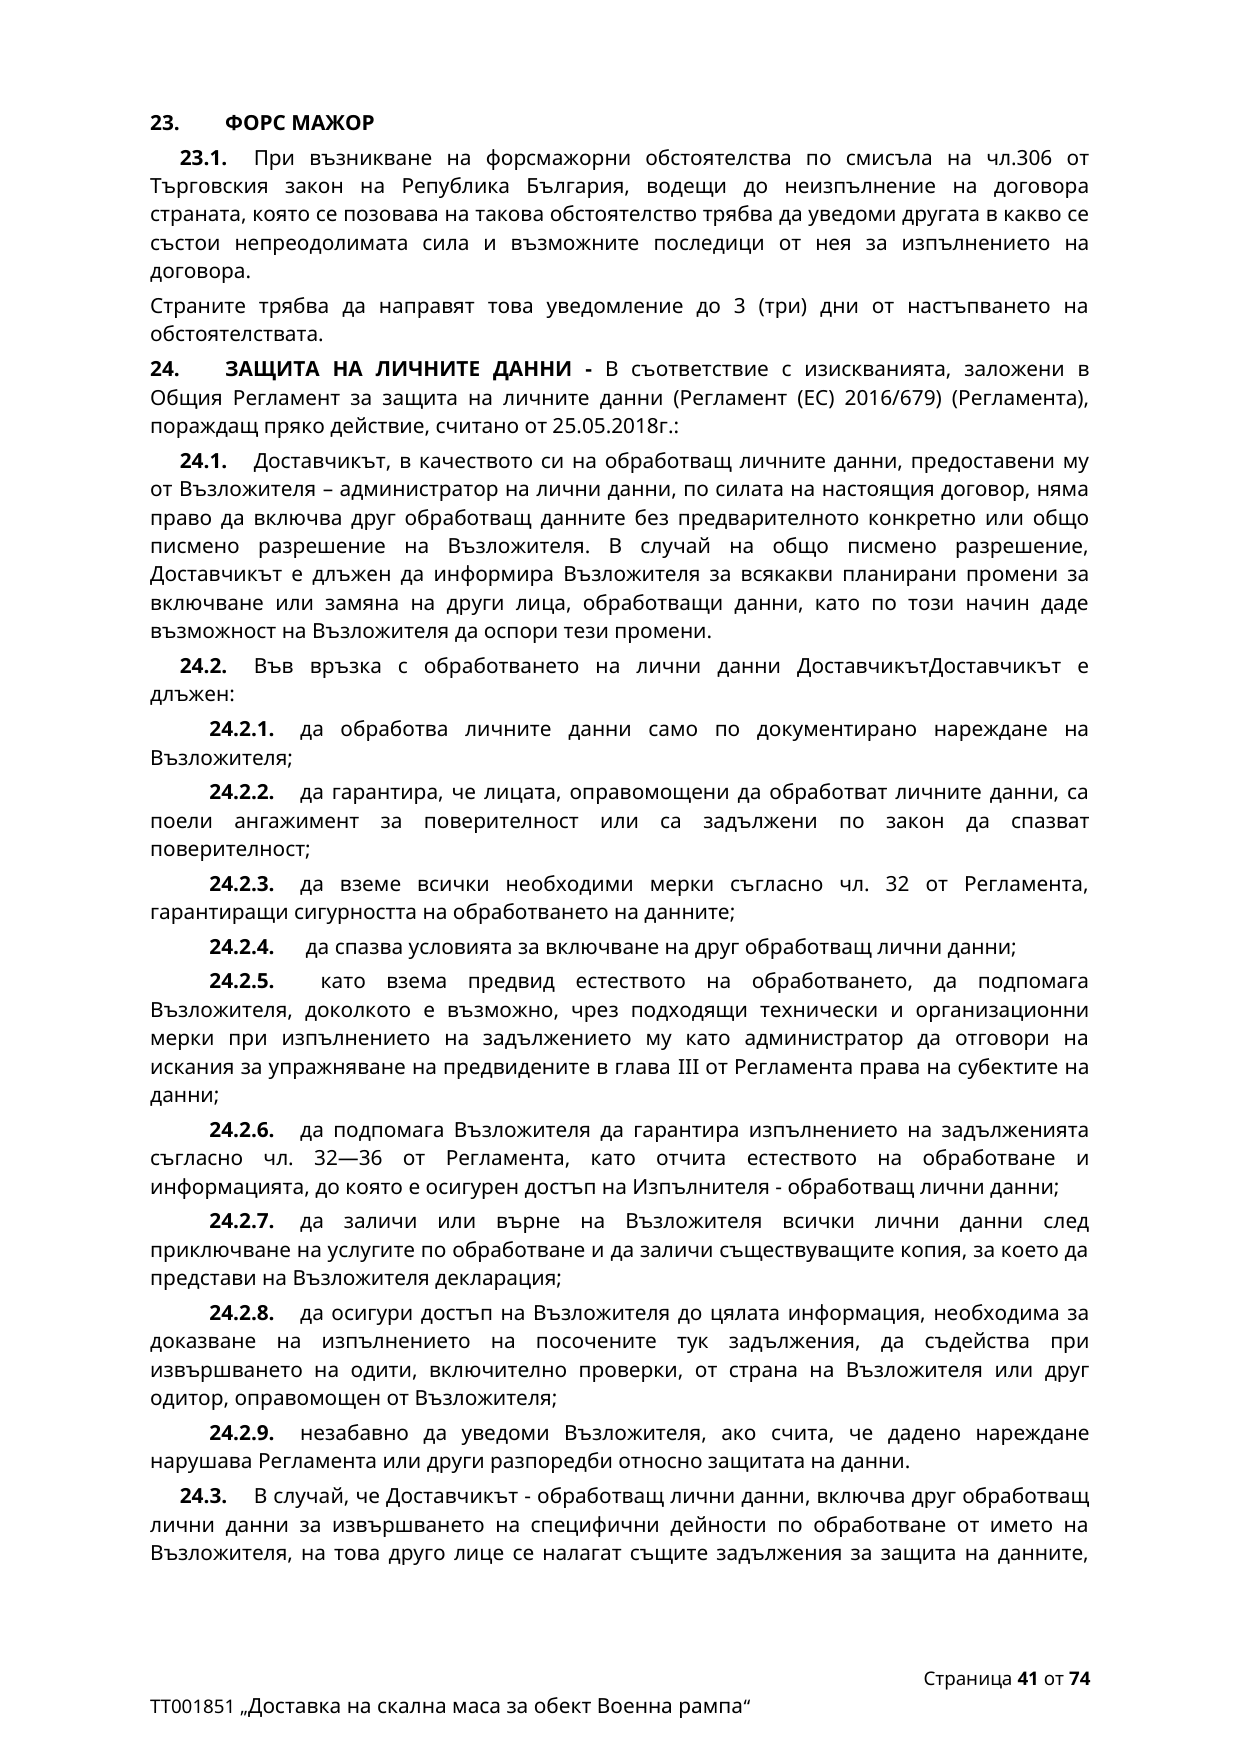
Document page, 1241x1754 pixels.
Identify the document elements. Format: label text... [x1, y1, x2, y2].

list да осигури достъп на Възложителя до цялата информация, необходима за доказване на изпълнението на посочените тук задължения, да съдейства при извършването на одити, включително проверки, от страна на Възложителя или друг одитор, оправомощен от Възложителя; [150, 1298, 1090, 1412]
list да гарантира, че лицата, оправомощени да обработват личните данни, са поели ангажимент за поверителност или са задължени по закон да спазват поверителност; [150, 777, 1090, 863]
list При възникване на форсмажорни обстоятелства по смисъла на чл.306 от Търговския закон на Република България, водещи до неизпълнение на договора страната, която се позовава на такова обстоятелство трябва да уведоми другата в какво се състои непреодолимата сила и възможните последици от нея за изпълнението на договора. [150, 143, 1090, 285]
text Страните трябва да направят това уведомление до 3 (три) дни от настъпването на обстоятелствата. [150, 291, 1090, 348]
list да заличи или върне на Възложителя всички лични данни след приключване на услугите по обработване и да заличи съществуващите копия, за което да представи на Възложителя декларация; [150, 1207, 1090, 1292]
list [150, 1481, 1090, 1567]
list Доставчикът, в качеството си на обработващ личните данни, предоставени му от Възложителя – администратор на лични данни, по силата на настоящия договор, няма право да включва друг обработващ данните без предварителното конкретно или общо писмено разрешение на Възложителя. В случай на общо писмено разрешение, Доставчикът е длъжен да информира Възложителя за всякакви планирани промени за включване или замяна на други лица, обработващи данни, като по този начин даде възможност на Възложителя да оспори тези промени. [150, 446, 1090, 645]
list да вземе всички необходими мерки съгласно чл. 32 от Регламента, гарантиращи сигурността на обработването на данните; [150, 869, 1090, 926]
list ЗАЩИТА НА ЛИЧНИТЕ ДАННИ - В съответствие с изискванията, заложени в Общия Регламент за защита на личните данни (Регламент (ЕС) 2016/679) (Регламента), пораждащ пряко действие, считано от 25.05.2018г.: [150, 354, 1090, 439]
list Във връзка с обработването на лични данни ДоставчикътДоставчикът е длъжен: [150, 651, 1090, 708]
list незабавно да уведоми Възложителя, ако счита, че дадено нареждане нарушава Регламента или други разпоредби относно защитата на данни. [150, 1418, 1090, 1475]
list да обработва личните данни само по документирано нареждане на Възложителя; [150, 714, 1090, 771]
list като взема предвид естеството на обработването, да подпомага Възложителя, доколкото е възможно, чрез подходящи технически и организационни мерки при изпълнението на задължението му като администратор да отговори на искания за упражняване на предвидените в глава III от Регламента права на субектите на данни; [150, 967, 1090, 1109]
list ФОРС МАЖОР [150, 108, 1090, 136]
list да спазва условията за включване на друг обработващ лични данни; [150, 932, 1090, 960]
list да подпомага Възложителя да гарантира изпълнението на задълженията съгласно чл. 32—36 от Регламента, като отчита естеството на обработване и информацията, до която е осигурен достъп на Изпълнителя - обработващ лични данни; [150, 1115, 1090, 1200]
